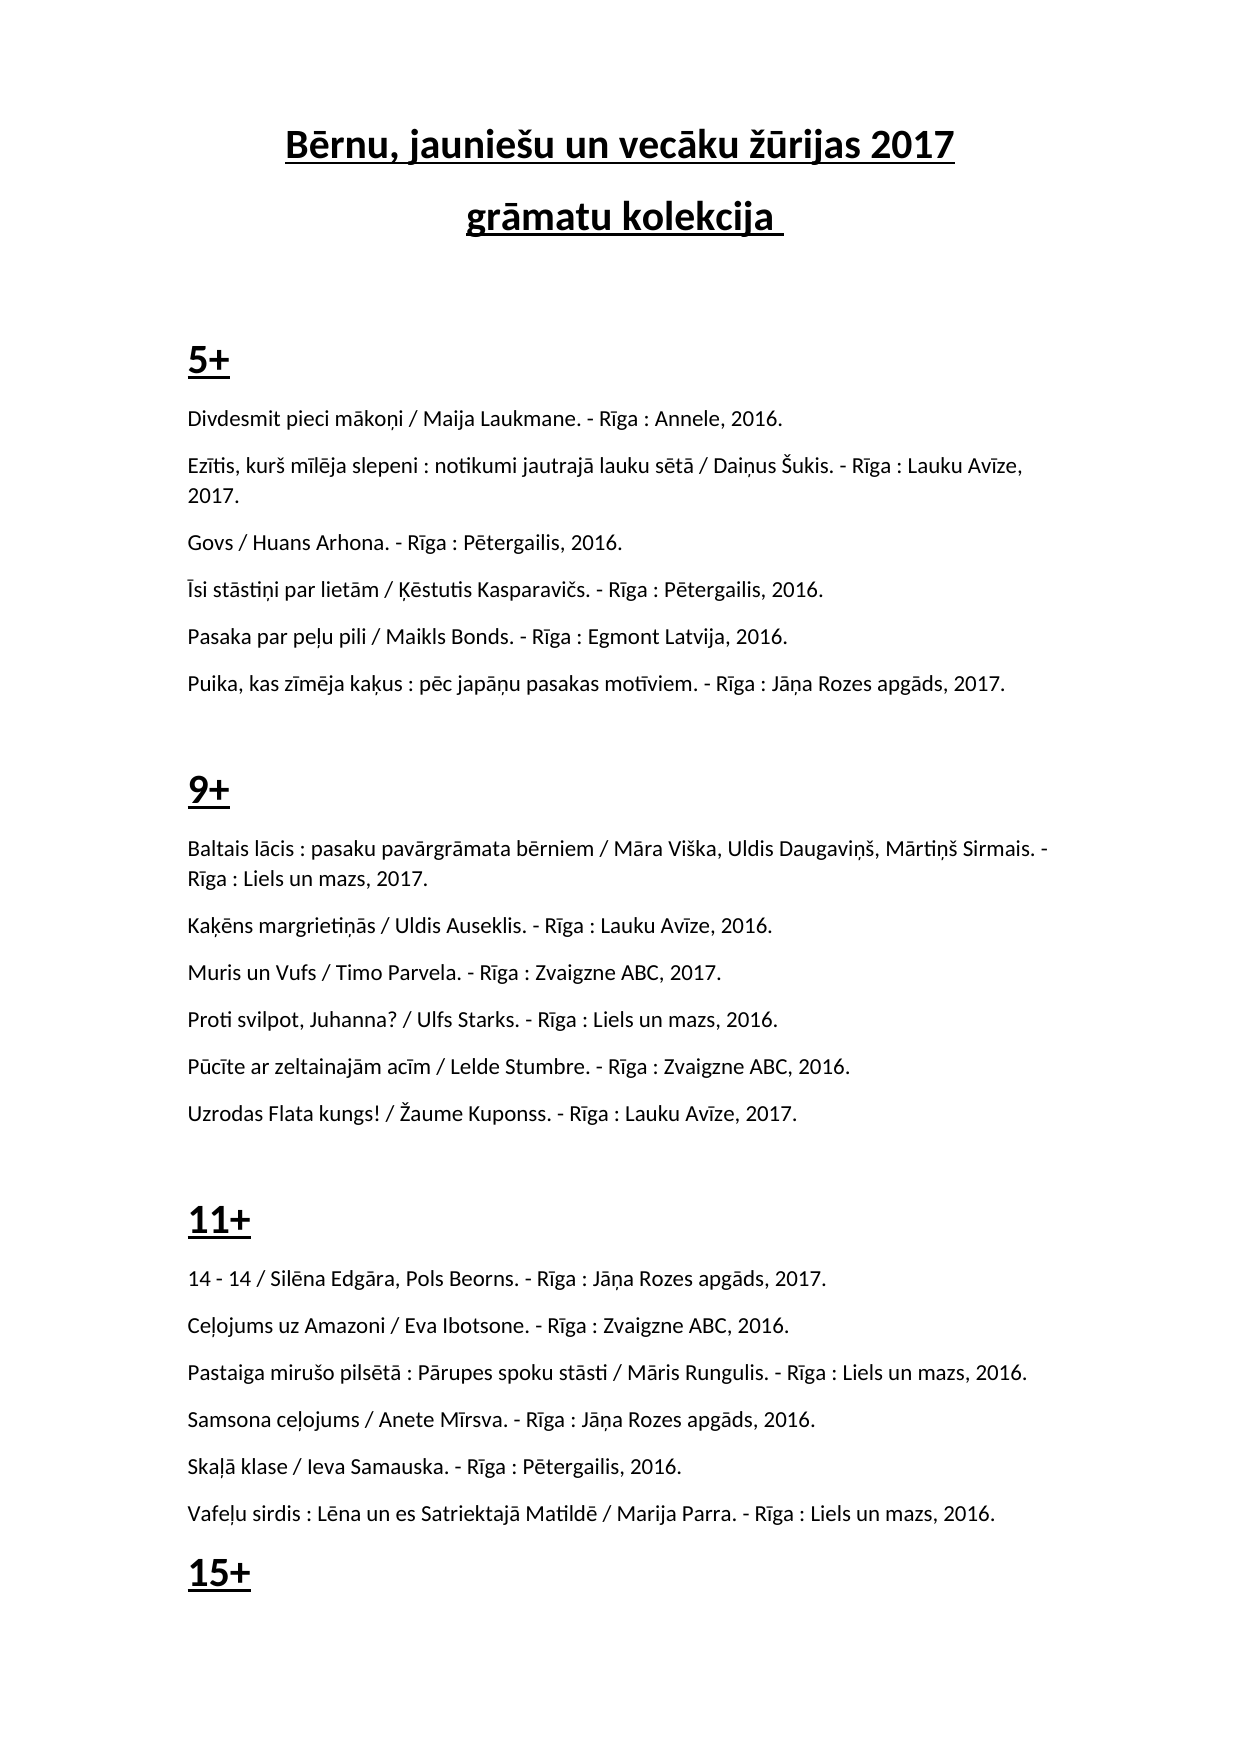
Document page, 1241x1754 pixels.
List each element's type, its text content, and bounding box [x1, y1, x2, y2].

text Pūcīte ar zeltainajām acīm / Lelde Stumbre. - Rīga : Zvaigzne ABC, 2016. [187, 1052, 1053, 1080]
text Proti svilpot, Juhanna? / Ulfs Starks. - Rīga : Liels un mazs, 2016. [187, 1005, 1053, 1033]
text Pasaka par peļu pili / Maikls Bonds. - Rīga : Egmont Latvija, 2016. [187, 622, 1053, 650]
text 15+ [187, 1546, 1053, 1596]
text Samsona ceļojums / Anete Mīrsva. - Rīga : Jāņa Rozes apgāds, 2016. [187, 1405, 1053, 1433]
text Baltais lācis : pasaku pavārgrāmata bērniem / Māra Viška, Uldis Daugaviņš, Mārtiņš Sirmais. - Rīga : Liels un mazs, 2017. [187, 834, 1053, 893]
text 5+ [187, 333, 1053, 384]
text 11+ [187, 1193, 1053, 1243]
text Govs / Huans Arhona. - Rīga : Pētergailis, 2016. [187, 528, 1053, 556]
text Pastaiga mirušo pilsētā : Pārupes spoku stāsti / Māris Rungulis. - Rīga : Liels un mazs, 2016. [187, 1358, 1053, 1386]
text Ezītis, kurš mīlēja slepeni : notikumi jautrajā lauku sētā / Daiņus Šukis. - Rīga : Lauku Avīze, 2017. [187, 451, 1053, 509]
text 9+ [187, 763, 1053, 814]
text Ceļojums uz Amazoni / Eva Ibotsone. - Rīga : Zvaigzne ABC, 2016. [187, 1311, 1053, 1339]
text Vafeļu sirdis : Lēna un es Satriektajā Matildē / Marija Parra. - Rīga : Liels un mazs, 2016. [187, 1499, 1053, 1527]
text Kaķēns margrietiņās / Uldis Auseklis. - Rīga : Lauku Avīze, 2016. [187, 911, 1053, 939]
text Divdesmit pieci mākoņi / Maija Laukmane. - Rīga : Annele, 2016. [187, 404, 1053, 432]
text Skaļā klase / Ieva Samauska. - Rīga : Pētergailis, 2016. [187, 1452, 1053, 1480]
text 14 - 14 / Silēna Edgāra, Pols Beorns. - Rīga : Jāņa Rozes apgāds, 2017. [187, 1264, 1053, 1292]
text Uzrodas Flata kungs! / Žaume Kuponss. - Rīga : Lauku Avīze, 2017. [187, 1099, 1053, 1127]
text grāmatu kolekcija [187, 190, 1053, 241]
text Bērnu, jauniešu un vecāku žūrijas 2017 [187, 118, 1053, 169]
text Puika, kas zīmēja kaķus : pēc japāņu pasakas motīviem. - Rīga : Jāņa Rozes apgāds, 2017. [187, 669, 1053, 697]
text Īsi stāstiņi par lietām / Ķēstutis Kasparavičs. - Rīga : Pētergailis, 2016. [187, 575, 1053, 603]
text Muris un Vufs / Timo Parvela. - Rīga : Zvaigzne ABC, 2017. [187, 958, 1053, 986]
